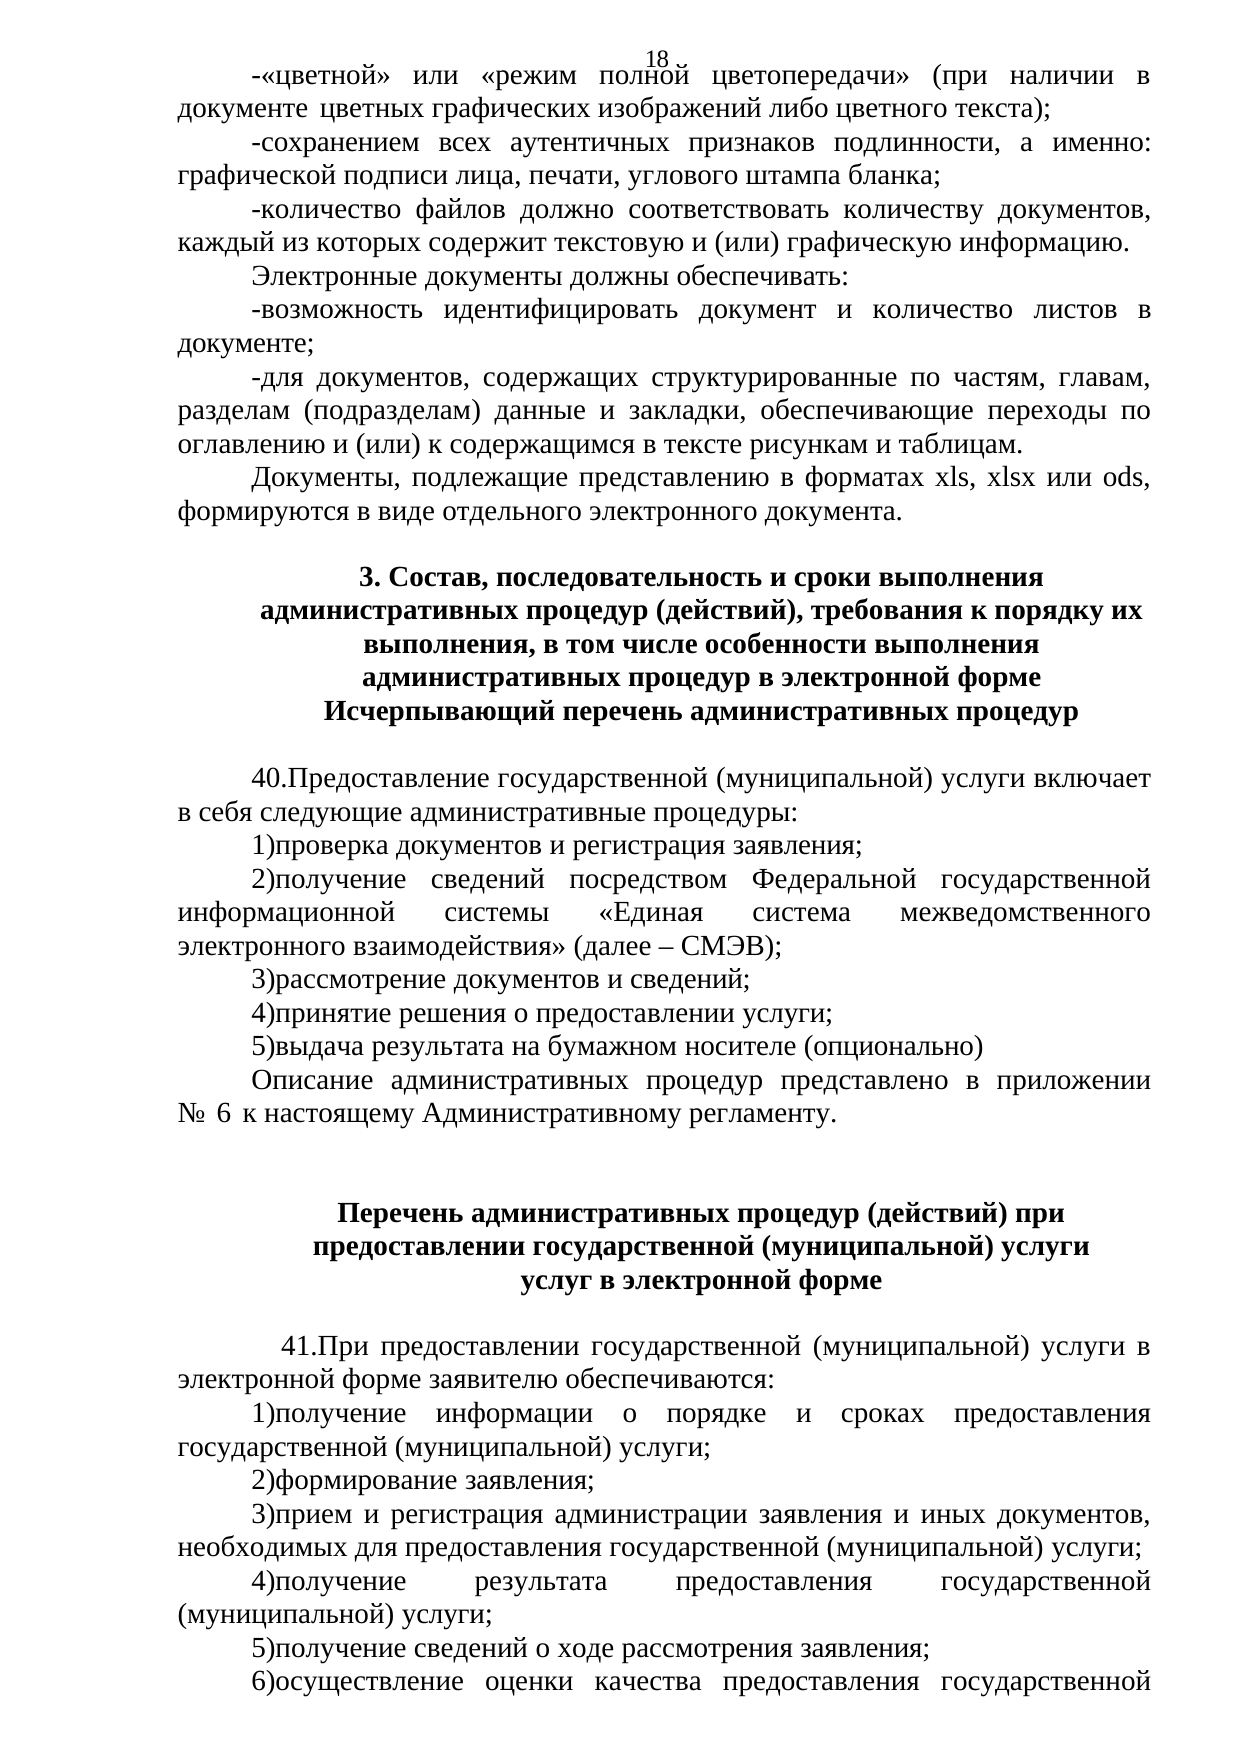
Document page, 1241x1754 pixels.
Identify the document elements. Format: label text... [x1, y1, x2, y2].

text -количество файлов должно соответствовать количеству документов, каждый из которых содержит текстовую и (или) графическую информацию. [177, 191, 1152, 258]
text 40.Предоставление государственной (муниципальной) услуги включает в себя следующие административные процедуры: [177, 760, 1152, 827]
list 3. Состав, последовательность и сроки выполнения административных процедур (действий), требования к порядку их выполнения, в том числе особенности выполнения административных процедур в электронной форме Исчерпывающий перечень административных процедур [251, 559, 1152, 727]
text 5)выдача результата на бумажном носителе (опционально) [177, 1028, 1152, 1062]
text -сохранением всех аутентичных признаков подлинности, а именно: графической подписи лица, печати, углового штампа бланка; [177, 124, 1152, 191]
text 2)получение сведений посредством Федеральной государственной информационной системы «Единая система межведомственного электронного взаимодействия» (далее – СМЭВ); [177, 861, 1152, 961]
text 41.При предоставлении государственной (муниципальной) услуги в электронной форме заявителю обеспечиваются: [177, 1328, 1152, 1395]
text 1)получение информации о порядке и сроках предоставления государственной (муниципальной) услуги; [177, 1395, 1152, 1462]
text -«цветной» или «режим полной цветопередачи» (при наличии в документе цветных графических изображений либо цветного текста); [177, 57, 1152, 124]
text 1)проверка документов и регистрация заявления; [177, 827, 1152, 861]
text Описание административных процедур представлено в приложении № 6 к настоящему Административному регламенту. [177, 1062, 1152, 1129]
text предоставлении государственной (муниципальной) услуги [177, 1228, 1152, 1262]
text 3)прием и регистрация администрации заявления и иных документов, необходимых для предоставления государственной (муниципальной) услуги; [177, 1496, 1152, 1563]
text Перечень административных процедур (действий) при [177, 1195, 1152, 1228]
text -для документов, содержащих структурированные по частям, главам, разделам (подразделам) данные и закладки, обеспечивающие переходы по оглавлению и (или) к содержащимся в тексте рисункам и таблицам. [177, 359, 1152, 459]
text 2)формирование заявления; [177, 1462, 1152, 1496]
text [177, 1663, 1152, 1697]
text 4)получение результата предоставления государственной (муниципальной) услуги; [177, 1563, 1152, 1630]
text 5)получение сведений о ходе рассмотрения заявления; [177, 1630, 1152, 1663]
text услуг в электронной форме [177, 1262, 1152, 1296]
text Электронные документы должны обеспечивать: [177, 258, 1152, 292]
text 4)принятие решения о предоставлении услуги; [177, 995, 1152, 1028]
text -возможность идентифицировать документ и количество листов в документе; [177, 292, 1152, 359]
text Документы, подлежащие представлению в форматах xls, xlsx или ods, формируются в виде отдельного электронного документа. [177, 459, 1152, 526]
text 3)рассмотрение документов и сведений; [177, 961, 1152, 995]
